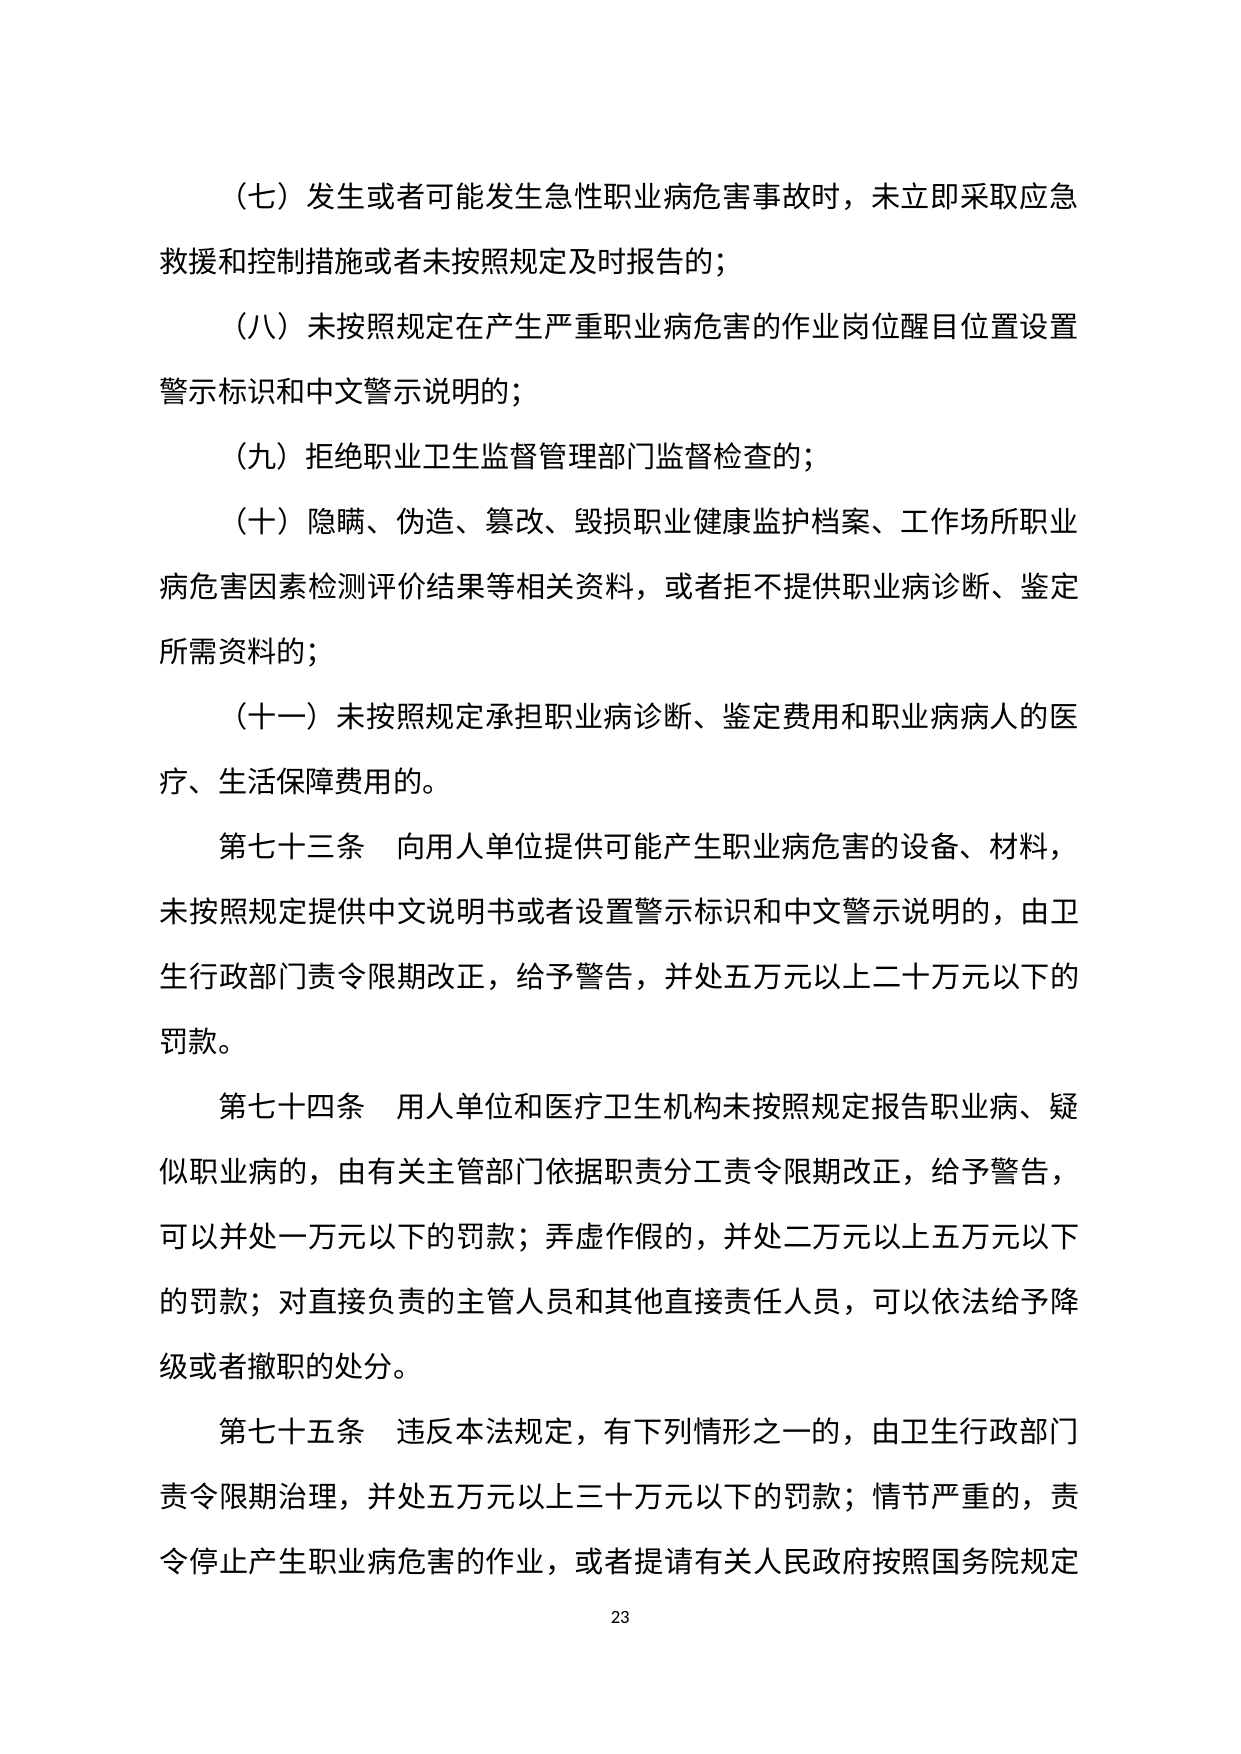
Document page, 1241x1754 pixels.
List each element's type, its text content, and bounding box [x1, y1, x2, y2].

text 第七十三条 向用人单位提供可能产生职业病危害的设备、材料，未按照规定提供中文说明书或者设置警示标识和中文警示说明的，由卫生行政部门责令限期改正，给予警告，并处五万元以上二十万元以下的罚款。 [159, 812, 1081, 1072]
text （十）隐瞒、伪造、篡改、毁损职业健康监护档案、工作场所职业病危害因素检测评价结果等相关资料，或者拒不提供职业病诊断、鉴定所需资料的； [159, 487, 1081, 682]
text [159, 1397, 1081, 1592]
text （七）发生或者可能发生急性职业病危害事故时，未立即采取应急救援和控制措施或者未按照规定及时报告的； [159, 162, 1081, 292]
text （八）未按照规定在产生严重职业病危害的作业岗位醒目位置设置警示标识和中文警示说明的； [159, 292, 1081, 422]
text 第七十四条 用人单位和医疗卫生机构未按照规定报告职业病、疑似职业病的，由有关主管部门依据职责分工责令限期改正，给予警告，可以并处一万元以下的罚款；弄虚作假的，并处二万元以上五万元以下的罚款；对直接负责的主管人员和其他直接责任人员，可以依法给予降级或者撤职的处分。 [159, 1072, 1081, 1397]
text （十一）未按照规定承担职业病诊断、鉴定费用和职业病病人的医疗、生活保障费用的。 [159, 682, 1081, 812]
text （九）拒绝职业卫生监督管理部门监督检查的； [159, 422, 1081, 487]
